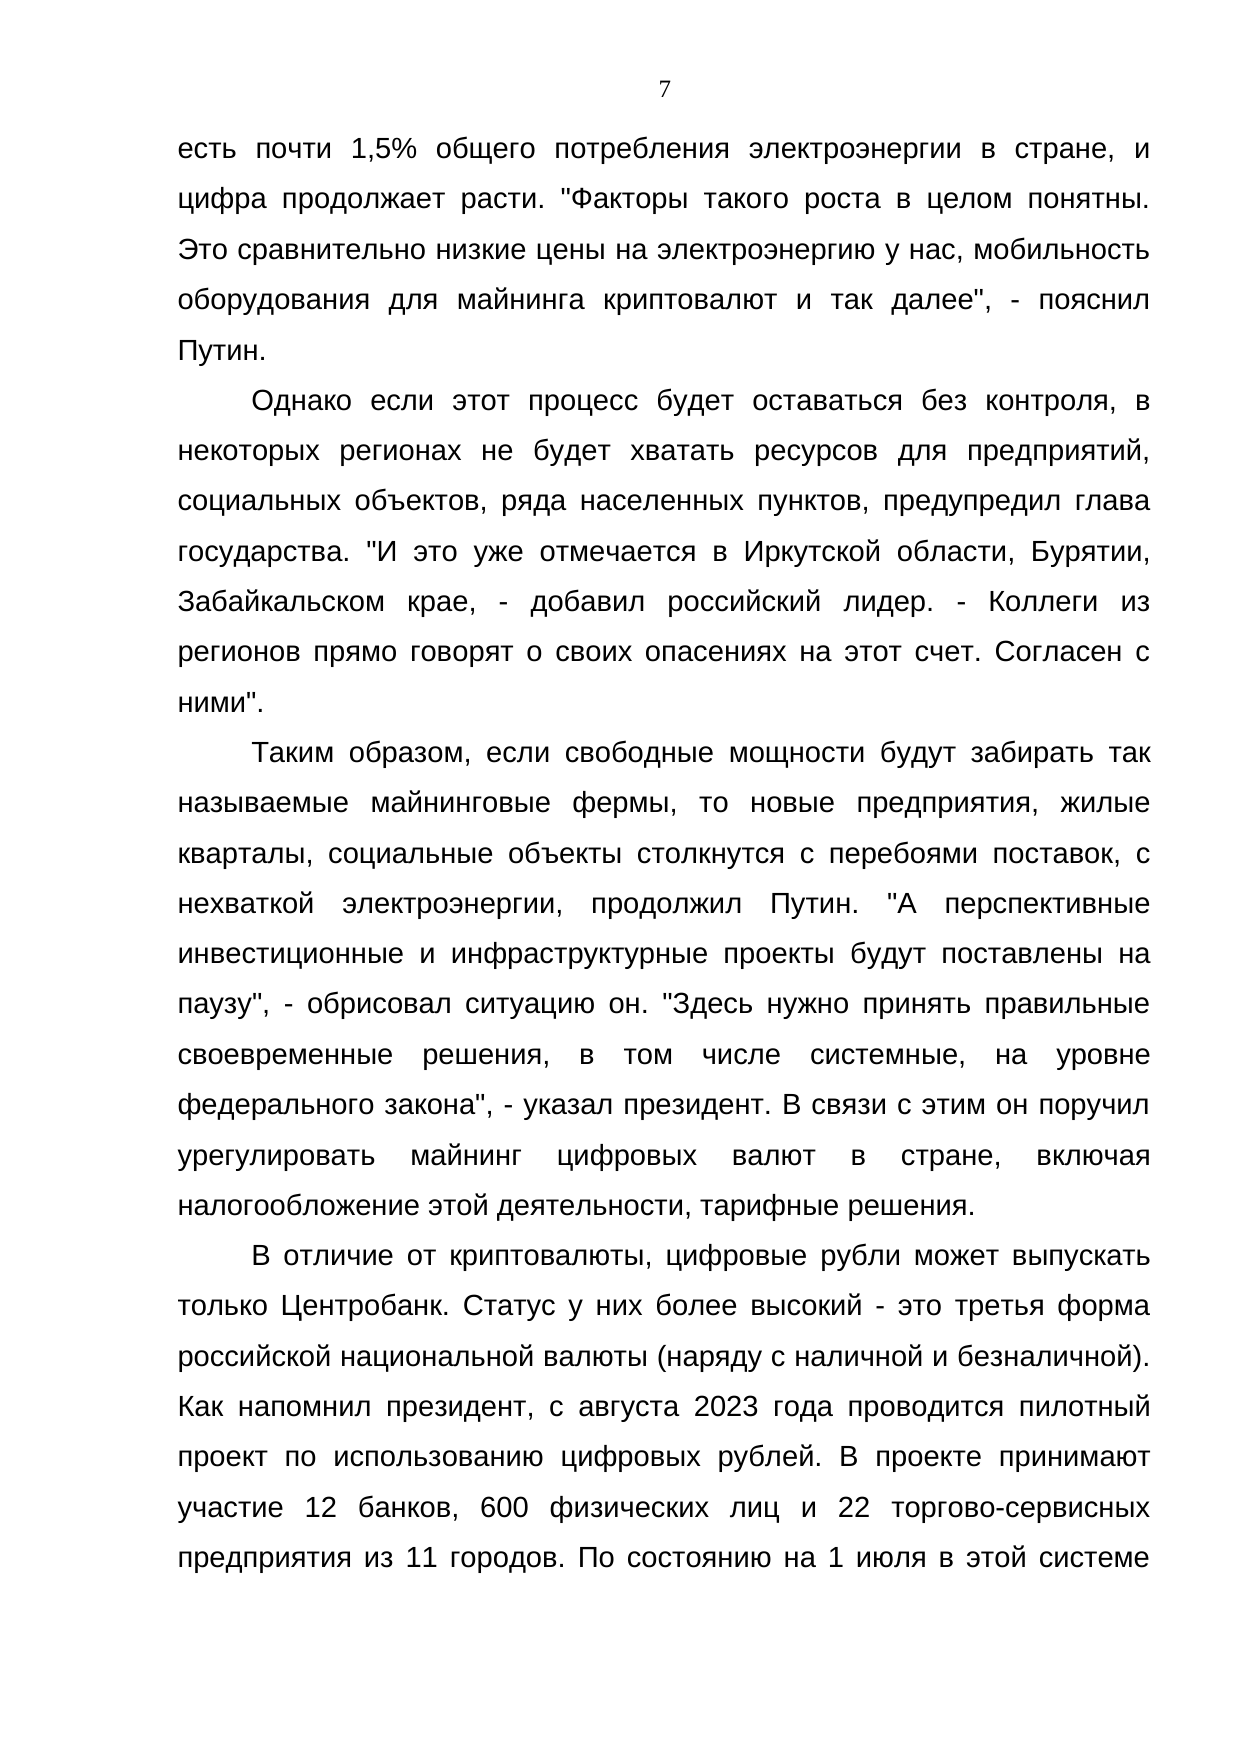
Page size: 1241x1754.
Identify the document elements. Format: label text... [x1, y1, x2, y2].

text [177, 131, 1152, 366]
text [177, 1238, 1152, 1573]
text Таким образом, если свободные мощности будут забирать так называемые майнинговые фермы, то новые предприятия, жилые кварталы, социальные объекты столкнутся с перебоями поставок, с нехваткой электроэнергии, продолжил Путин. "А перспективные инвестиционные и инфраструктурные проекты будут поставлены на паузу", - обрисовал ситуацию он. "Здесь нужно принять правильные своевременные решения, в том числе системные, на уровне федерального закона", - указал президент. В связи с этим он поручил урегулировать майнинг цифровых валют в стране, включая налогообложение этой деятельности, тарифные решения. [177, 735, 1152, 1221]
text Однако если этот процесс будет оставаться без контроля, в некоторых регионах не будет хватать ресурсов для предприятий, социальных объектов, ряда населенных пунктов, предупредил глава государства. "И это уже отмечается в Иркутской области, Бурятии, Забайкальском крае, - добавил российский лидер. - Коллеги из регионов прямо говорят о своих опасениях на этот счет. Согласен с ними". [177, 383, 1152, 718]
